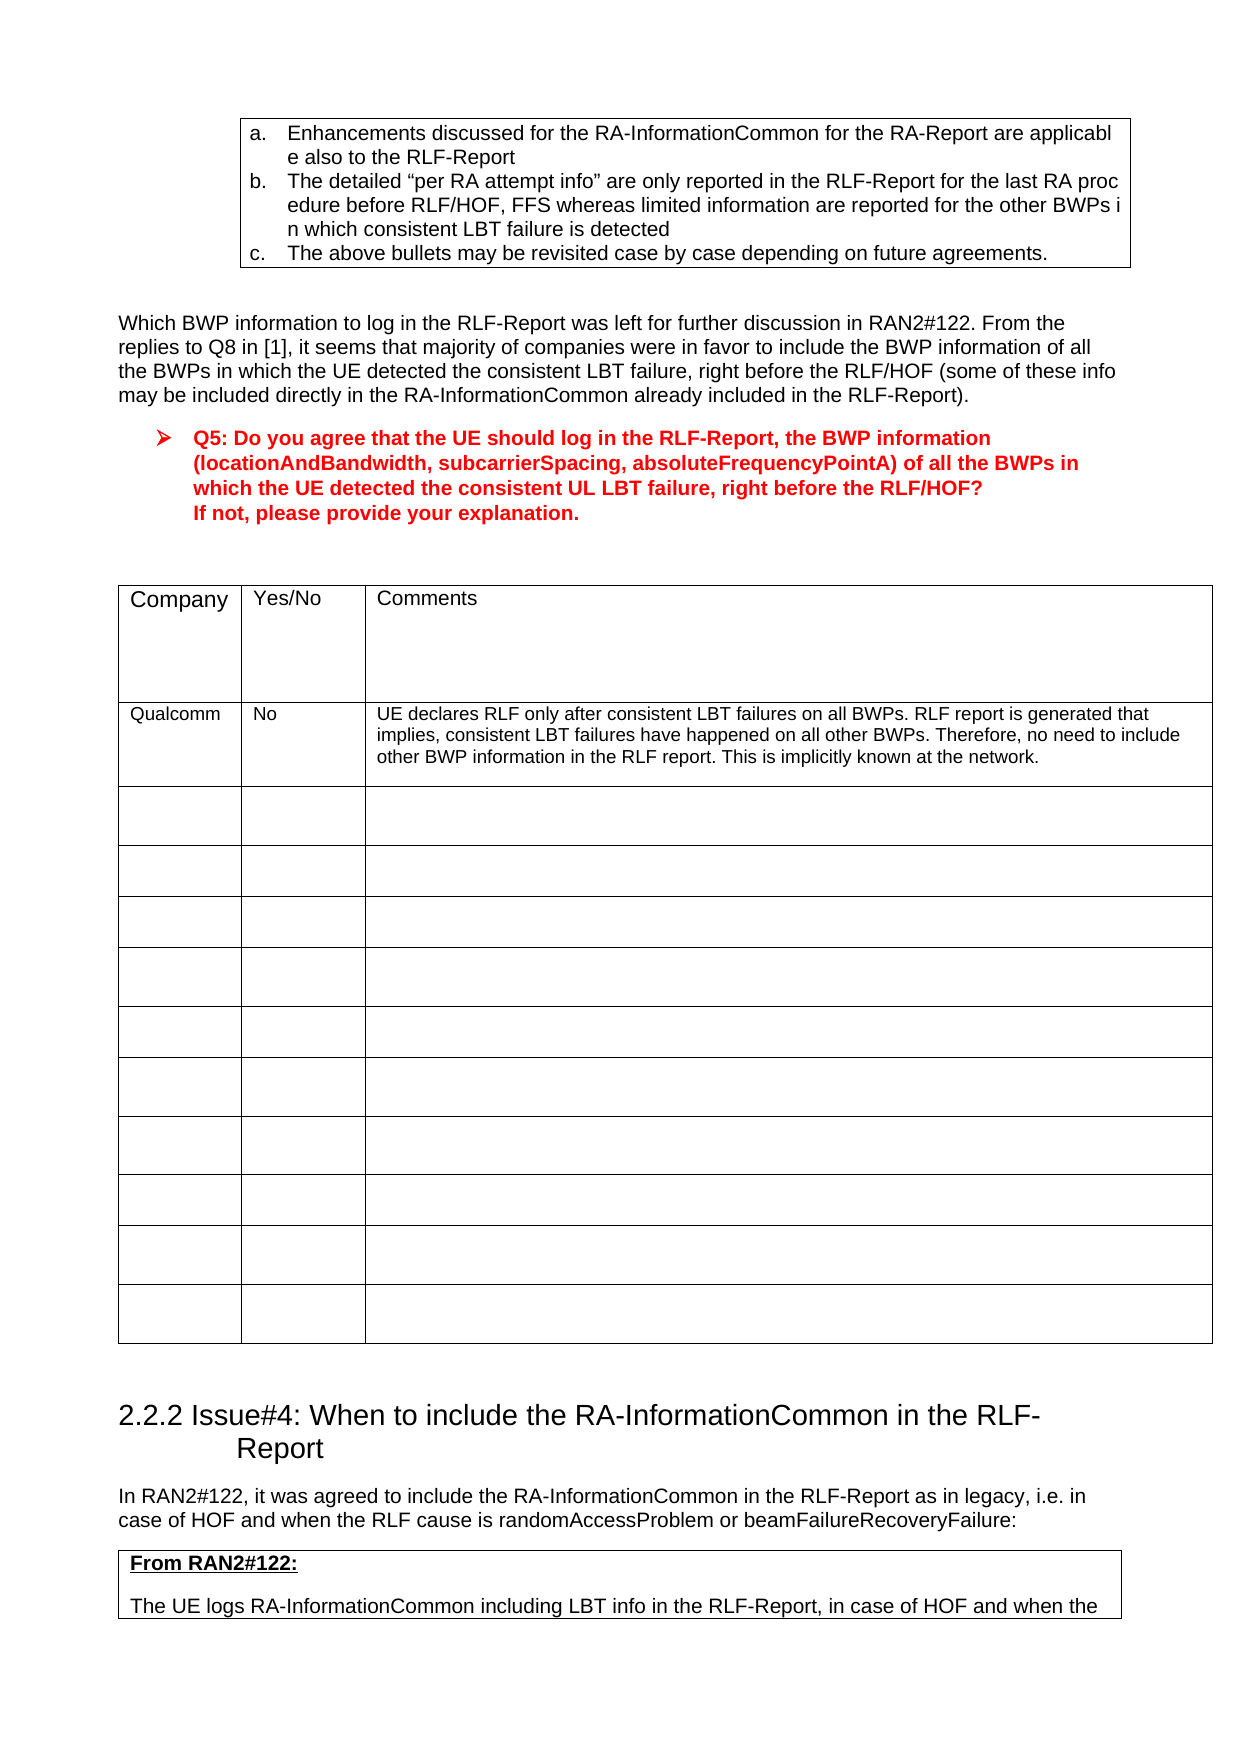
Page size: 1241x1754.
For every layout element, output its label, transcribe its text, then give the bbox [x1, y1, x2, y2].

table_cell [119, 897, 241, 947]
table_header Company [119, 586, 241, 702]
table_cell [242, 1058, 365, 1116]
text Which BWP information to log in the RLF-Report was left for further discussion in RAN2#122. From the replies to Q8 in [1], it seems that majority of companies were in favor to include the BWP information of all the BWPs in which the UE detected the consistent LBT failure, right before the RLF/HOF (some of these info may be included directly in the RA-InformationCommon already included in the RLF-Report). [118, 311, 1122, 407]
table_cell [119, 1007, 241, 1057]
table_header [119, 1551, 1121, 1618]
table_cell [242, 846, 365, 896]
text In RAN2#122, it was agreed to include the RA-InformationCommon in the RLF-Report as in legacy, i.e. in case of HOF and when the RLF cause is randomAccessProblem or beamFailureRecoveryFailure: [118, 1483, 1122, 1531]
table_header Comments [366, 586, 1212, 702]
table_cell [366, 1007, 1212, 1057]
table_cell [366, 948, 1212, 1006]
list Q5: Do you agree that the UE should log in the RLF-Report, the BWP information (locationAndBandwidth, subcarrierSpacing, absoluteFrequencyPointA) of all the BWPs in which the UE detected the consistent UL LBT failure, right before the RLF/HOF? If not, please provide your explanation. [156, 426, 1122, 525]
table_cell [242, 787, 365, 845]
text a. Enhancements discussed for the RA-InformationCommon for the RA-Report are applicable also to the RLF-Report [241, 119, 1130, 166]
table_cell [119, 787, 241, 845]
text c. The above bullets may be revisited case by case depending on future agreements. [241, 238, 1130, 267]
table_cell [119, 1285, 241, 1342]
table_header Yes/No [242, 586, 365, 702]
table_cell [242, 948, 365, 1006]
table_cell [242, 1117, 365, 1174]
table_cell [119, 1175, 241, 1225]
table_cell [242, 897, 365, 947]
table_cell [119, 1058, 241, 1116]
text b. The detailed “per RA attempt info” are only reported in the RLF-Report for the last RA procedure before RLF/HOF, FFS whereas limited information are reported for the other BWPs in which consistent LBT failure is detected [241, 166, 1130, 238]
table_cell [119, 846, 241, 896]
table_cell [366, 1175, 1212, 1225]
table_cell [242, 1175, 365, 1225]
table_cell [242, 1285, 365, 1342]
table_cell [366, 1226, 1212, 1284]
table_cell [242, 1007, 365, 1057]
table_cell [242, 1226, 365, 1284]
table_cell [119, 948, 241, 1006]
table_cell [366, 846, 1212, 896]
table_cell No [242, 703, 365, 786]
table_cell [119, 1117, 241, 1174]
table_cell Qualcomm [119, 703, 241, 786]
table_cell [366, 787, 1212, 845]
table_cell [366, 1117, 1212, 1174]
table_cell [366, 897, 1212, 947]
subtitle 2.2.2 Issue#4: When to include the RA-InformationCommon in the RLF-Report [118, 1398, 1122, 1465]
table_cell [119, 1226, 241, 1284]
table_cell [366, 1285, 1212, 1342]
table_cell UE declares RLF only after consistent LBT failures on all BWPs. RLF report is generated that implies, consistent LBT failures have happened on all other BWPs. Therefore, no need to include other BWP information in the RLF report. This is implicitly known at the network. [366, 703, 1212, 786]
table_cell [366, 1058, 1212, 1116]
